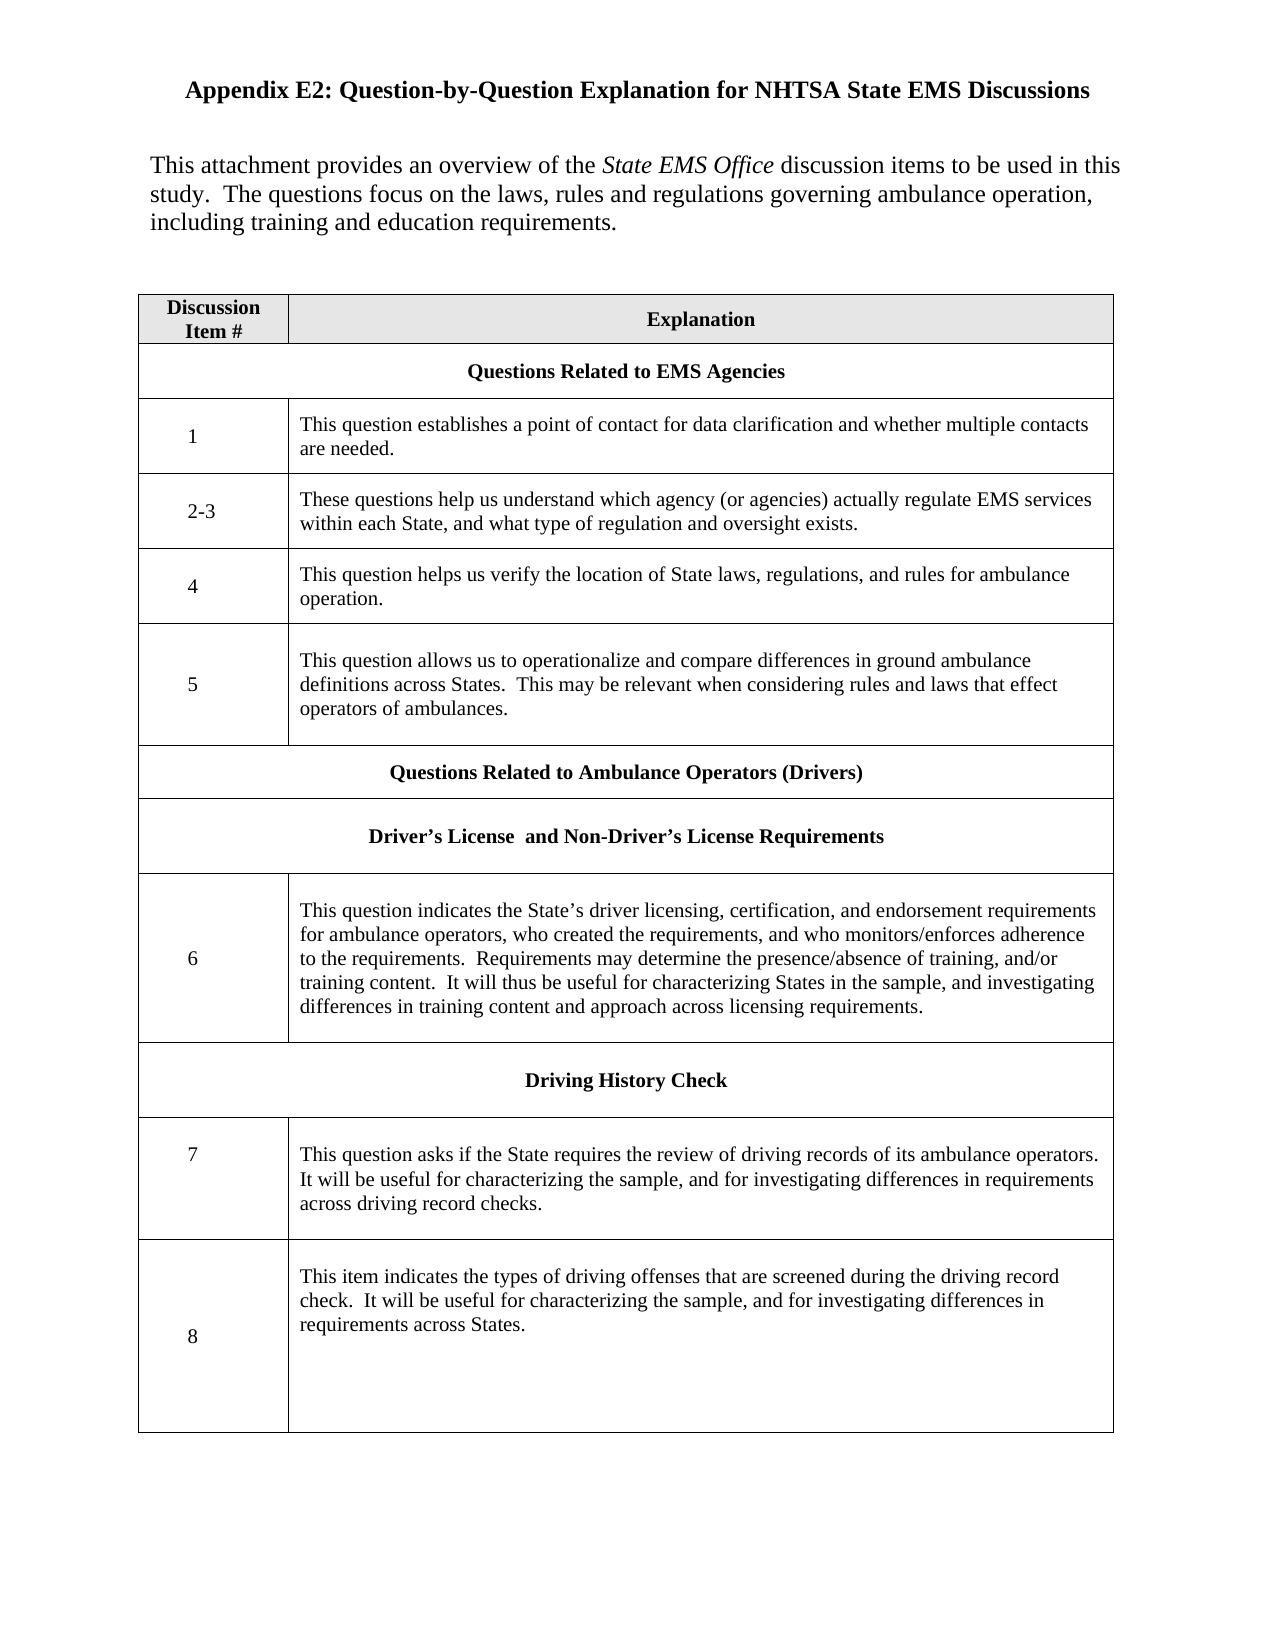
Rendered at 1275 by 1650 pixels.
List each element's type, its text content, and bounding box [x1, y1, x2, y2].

table_cell This question indicates the State’s driver licensing, certification, and endorsement requirements for ambulance operators, who created the requirements, and who monitors/enforces adherence to the requirements. Requirements may determine the presence/absence of training, and/or training content. It will thus be useful for characterizing States in the sample, and investigating differences in training content and approach across licensing requirements. [289, 874, 1113, 1042]
table_cell 8 [139, 1240, 288, 1432]
table_cell Questions Related to EMS Agencies [139, 344, 1113, 398]
table_cell 1 [139, 399, 288, 473]
table_cell 5 [139, 624, 288, 744]
table_cell Questions Related to Ambulance Operators (Drivers) [139, 746, 1113, 798]
table_cell This question asks if the State requires the review of driving records of its ambulance operators. It will be useful for characterizing the sample, and for investigating differences in requirements across driving record checks. [289, 1118, 1113, 1239]
table_header Discussion Item # [139, 295, 288, 343]
table_cell Driver’s License and Non-Driver’s License Requirements [139, 799, 1113, 873]
table_cell 2-3 [139, 474, 288, 548]
table_cell Driving History Check [139, 1043, 1113, 1117]
table_cell This question helps us verify the location of State laws, regulations, and rules for ambulance operation. [289, 549, 1113, 623]
table_cell 6 [139, 874, 288, 1042]
table_cell This item indicates the types of driving offenses that are screened during the driving record check. It will be useful for characterizing the sample, and for investigating differences in requirements across States. [289, 1240, 1113, 1432]
table_cell This question allows us to operationalize and compare differences in ground ambulance definitions across States. This may be relevant when considering rules and laws that effect operators of ambulances. [289, 624, 1113, 744]
table_cell This question establishes a point of contact for data clarification and whether multiple contacts are needed. [289, 399, 1113, 473]
table_header Explanation [289, 295, 1113, 343]
table_cell These questions help us understand which agency (or agencies) actually regulate EMS services within each State, and what type of regulation and oversight exists. [289, 474, 1113, 548]
table_cell 4 [139, 549, 288, 623]
table_cell 7 [139, 1118, 288, 1239]
text This attachment provides an overview of the State EMS Office discussion items to be used in this study. The questions focus on the laws, rules and regulations governing ambulance operation, including training and education requirements. [150, 150, 1125, 236]
